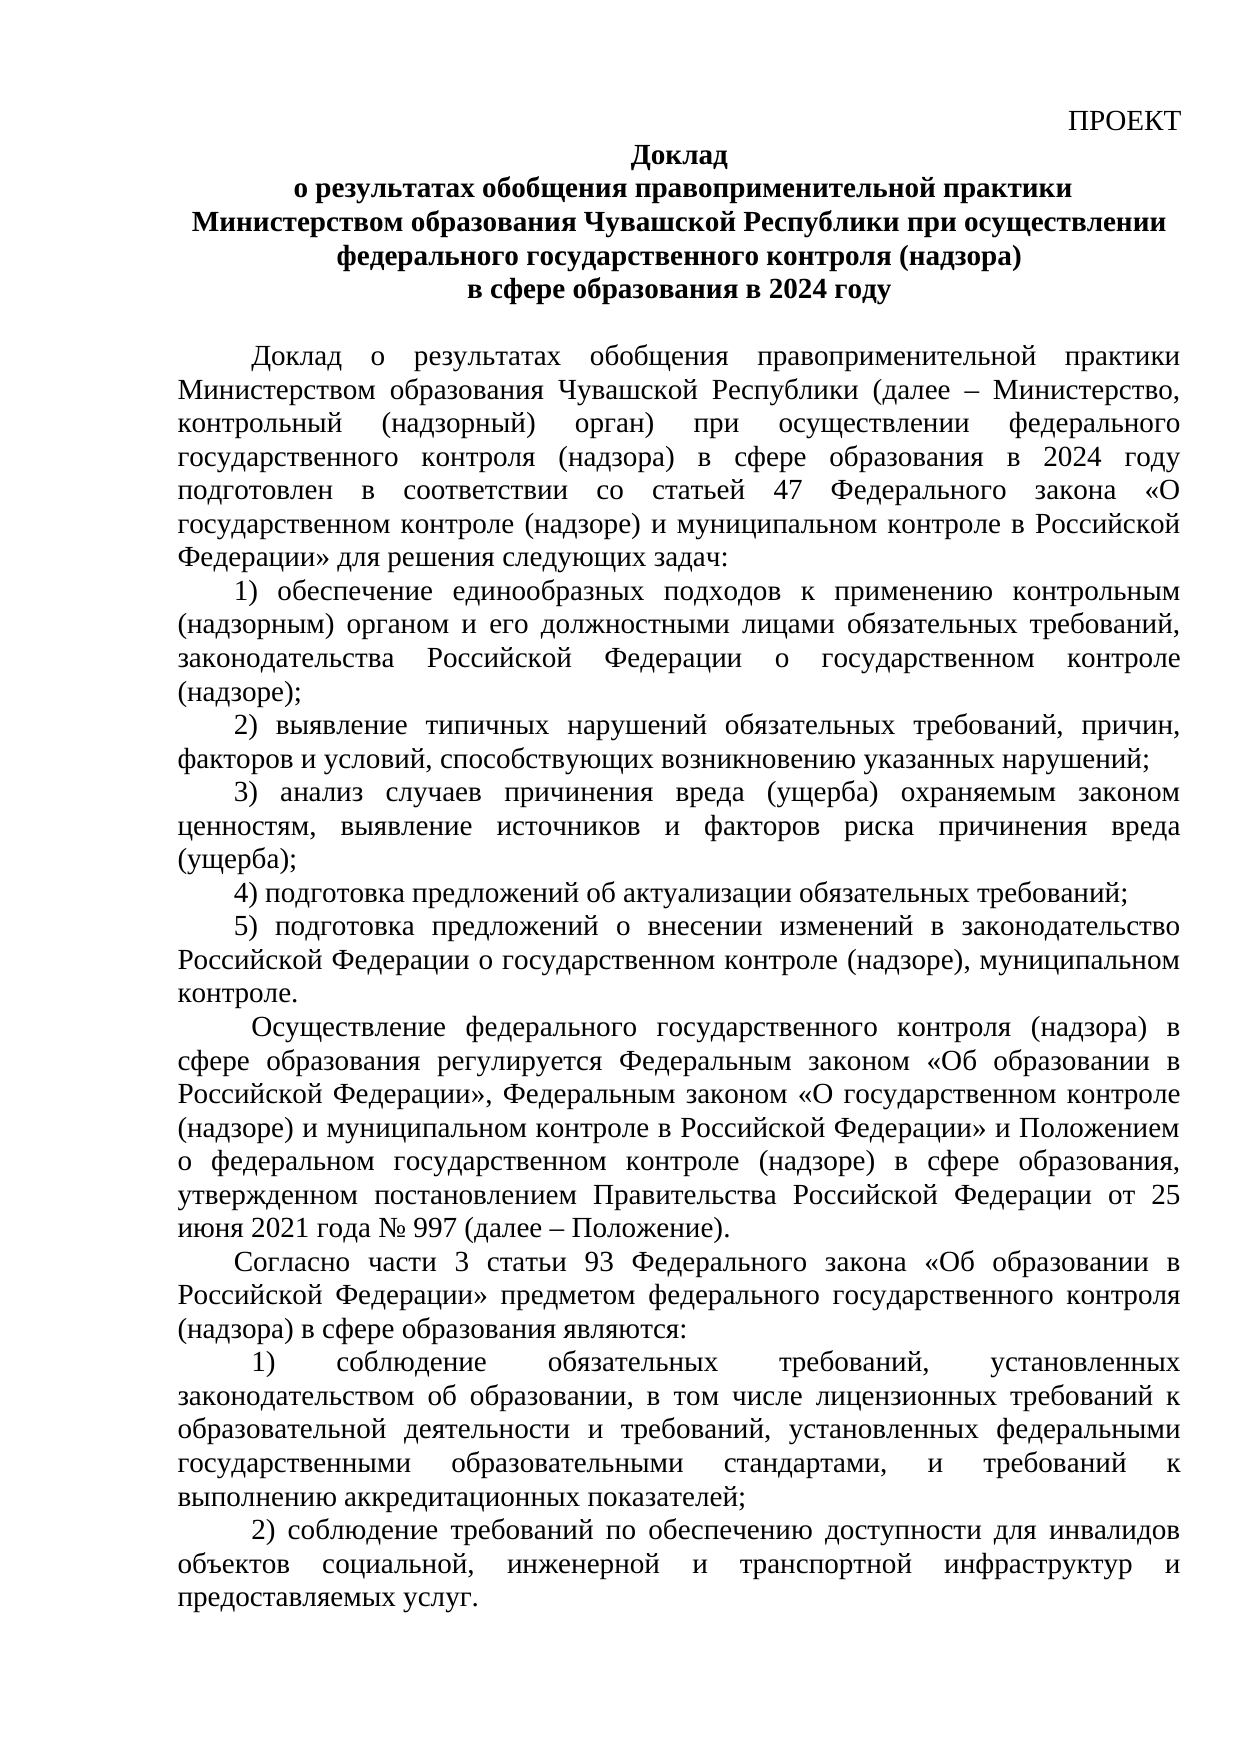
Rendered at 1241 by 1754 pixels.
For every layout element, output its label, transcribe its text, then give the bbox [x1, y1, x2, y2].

text 1) соблюдение обязательных требований, установленных законодательством об образовании, в том числе лицензионных требований к образовательной деятельности и требований, установленных федеральными государственными образовательными стандартами, и требований к выполнению аккредитационных показателей; [177, 1344, 1181, 1512]
text 2) выявление типичных нарушений обязательных требований, причин, факторов и условий, способствующих возникновению указанных нарушений; [177, 707, 1181, 774]
text 5) подготовка предложений о внесении изменений в законодательство Российской Федерации о государственном контроле (надзоре), муниципальном контроле. [177, 908, 1181, 1009]
text 1) обеспечение единообразных подходов к применению контрольным (надзорным) органом и его должностными лицами обязательных требований, законодательства Российской Федерации о государственном контроле (надзоре); [177, 573, 1181, 707]
text в сфере образования в 2024 году [177, 271, 1181, 305]
text Осуществление федерального государственного контроля (надзора) в сфере образования регулируется Федеральным законом «Об образовании в Российской Федерации», Федеральным законом «О государственном контроле (надзоре) и муниципальном контроле в Российской Федерации» и Положением о федеральном государственном контроле (надзоре) в сфере образования, утвержденном постановлением Правительства Российской Федерации от 25 июня 2021 года № 997 (далее – Положение). [177, 1009, 1181, 1244]
text 2) соблюдение требований по обеспечению доступности для инвалидов объектов социальной, инженерной и транспортной инфраструктур и предоставляемых услуг. [177, 1512, 1181, 1613]
text 4) подготовка предложений об актуализации обязательных требований; [177, 875, 1181, 908]
text ПРОЕКТ [177, 103, 1181, 137]
text Доклад о результатах обобщения правоприменительной практики Министерством образования Чувашской Республики (далее – Министерство, контрольный (надзорный) орган) при осуществлении федерального государственного контроля (надзора) в сфере образования в 2024 году подготовлен в соответствии со статьей 47 Федерального закона «О государственном контроле (надзоре) и муниципальном контроле в Российской Федерации» для решения следующих задач: [177, 338, 1181, 573]
text Доклад [177, 137, 1181, 171]
text 3) анализ случаев причинения вреда (ущерба) охраняемым законом ценностям, выявление источников и факторов риска причинения вреда (ущерба); [177, 774, 1181, 875]
text Согласно части 3 статьи 93 Федерального закона «Об образовании в Российской Федерации» предметом федерального государственного контроля (надзора) в сфере образования являются: [177, 1244, 1181, 1344]
text о результатах обобщения правоприменительной практики Министерством образования Чувашской Республики при осуществлении федерального государственного контроля (надзора) [177, 171, 1181, 271]
